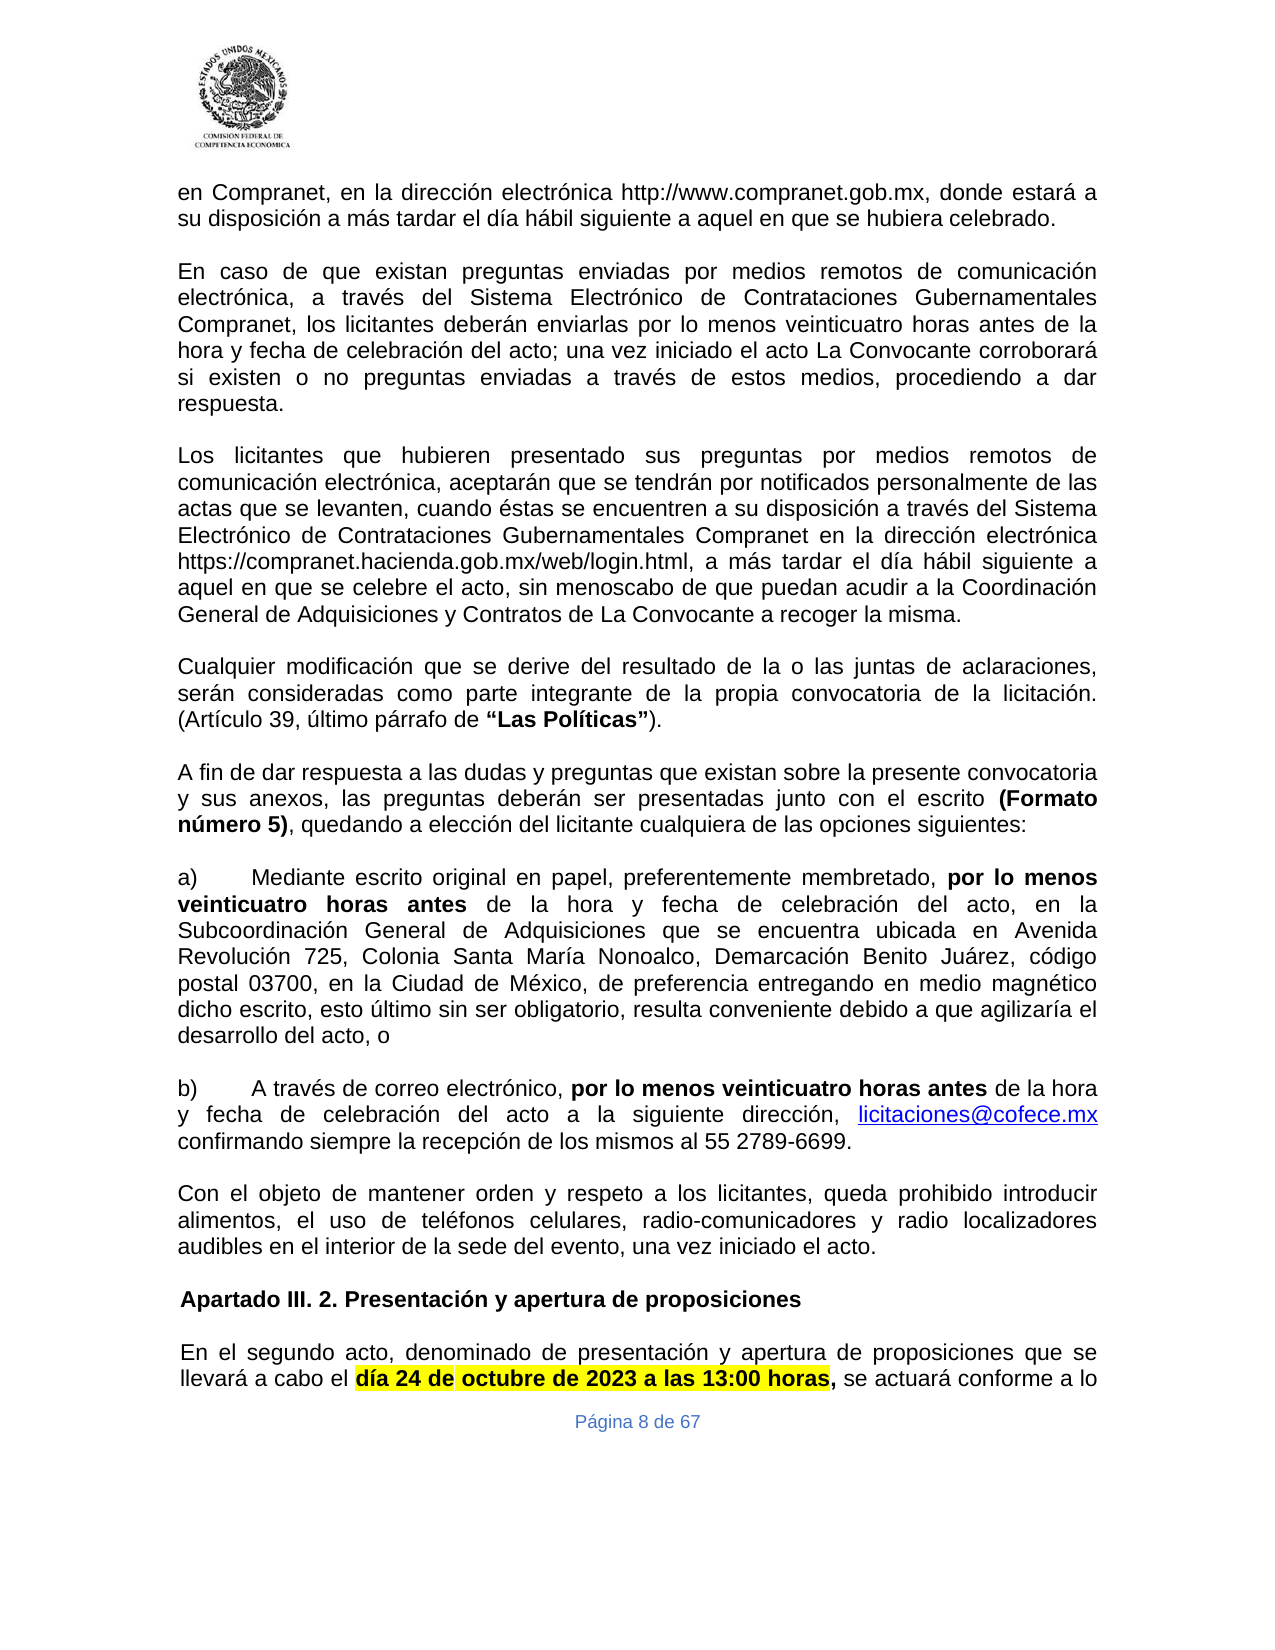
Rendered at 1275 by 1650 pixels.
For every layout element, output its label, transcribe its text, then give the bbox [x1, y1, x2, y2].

picture [177, 45, 310, 151]
text Cualquier modificación que se derive del resultado de la o las juntas de aclaraciones, serán consideradas como parte integrante de la propia convocatoria de la licitación. (Artículo 39, último párrafo de “Las Políticas”). [177, 653, 1098, 732]
text En caso de que existan preguntas enviadas por medios remotos de comunicación electrónica, a través del Sistema Electrónico de Contrataciones Gubernamentales Compranet, los licitantes deberán enviarlas por lo menos veinticuatro horas antes de la hora y fecha de celebración del acto; una vez iniciado el acto La Convocante corroborará si existen o no preguntas enviadas a través de estos medios, procediendo a dar respuesta. [177, 258, 1098, 416]
text Apartado III. 2. Presentación y apertura de proposiciones [180, 1286, 1098, 1312]
text Con el objeto de mantener orden y respeto a los licitantes, queda prohibido introducir alimentos, el uso de teléfonos celulares, radio-comunicadores y radio localizadores audibles en el interior de la sede del evento, una vez iniciado el acto. [177, 1180, 1098, 1259]
text Los licitantes que hubieren presentado sus preguntas por medios remotos de comunicación electrónica, aceptarán que se tendrán por notificados personalmente de las actas que se levanten, cuando éstas se encuentren a su disposición a través del Sistema Electrónico de Contrataciones Gubernamentales Compranet en la dirección electrónica https://compranet.hacienda.gob.mx/web/login.html, a más tardar el día hábil siguiente a aquel en que se celebre el acto, sin menoscabo de que puedan acudir a la Coordinación General de Adquisiciones y Contratos de La Convocante a recoger la misma. [177, 442, 1098, 627]
text A fin de dar respuesta a las dudas y preguntas que existan sobre la presente convocatoria y sus anexos, las preguntas deberán ser presentadas junto con el escrito (Formato número 5), quedando a elección del licitante cualquiera de las opciones siguientes: [177, 759, 1098, 838]
text a) Mediante escrito original en papel, preferentemente membretado, por lo menos veinticuatro horas antes de la hora y fecha de celebración del acto, en la Subcoordinación General de Adquisiciones que se encuentra ubicada en Avenida Revolución 725, Colonia Santa María Nonoalco, Demarcación Benito Juárez, código postal 03700, en la Ciudad de México, de preferencia entregando en medio magnético dicho escrito, esto último sin ser obligatorio, resulta conveniente debido a que agilizaría el desarrollo del acto, o [177, 864, 1098, 1049]
text b) A través de correo electrónico, por lo menos veinticuatro horas antes de la hora y fecha de celebración del acto a la siguiente dirección, licitaciones@cofece.mx confirmando siempre la recepción de los mismos al 55 2789-6699. [177, 1075, 1098, 1154]
